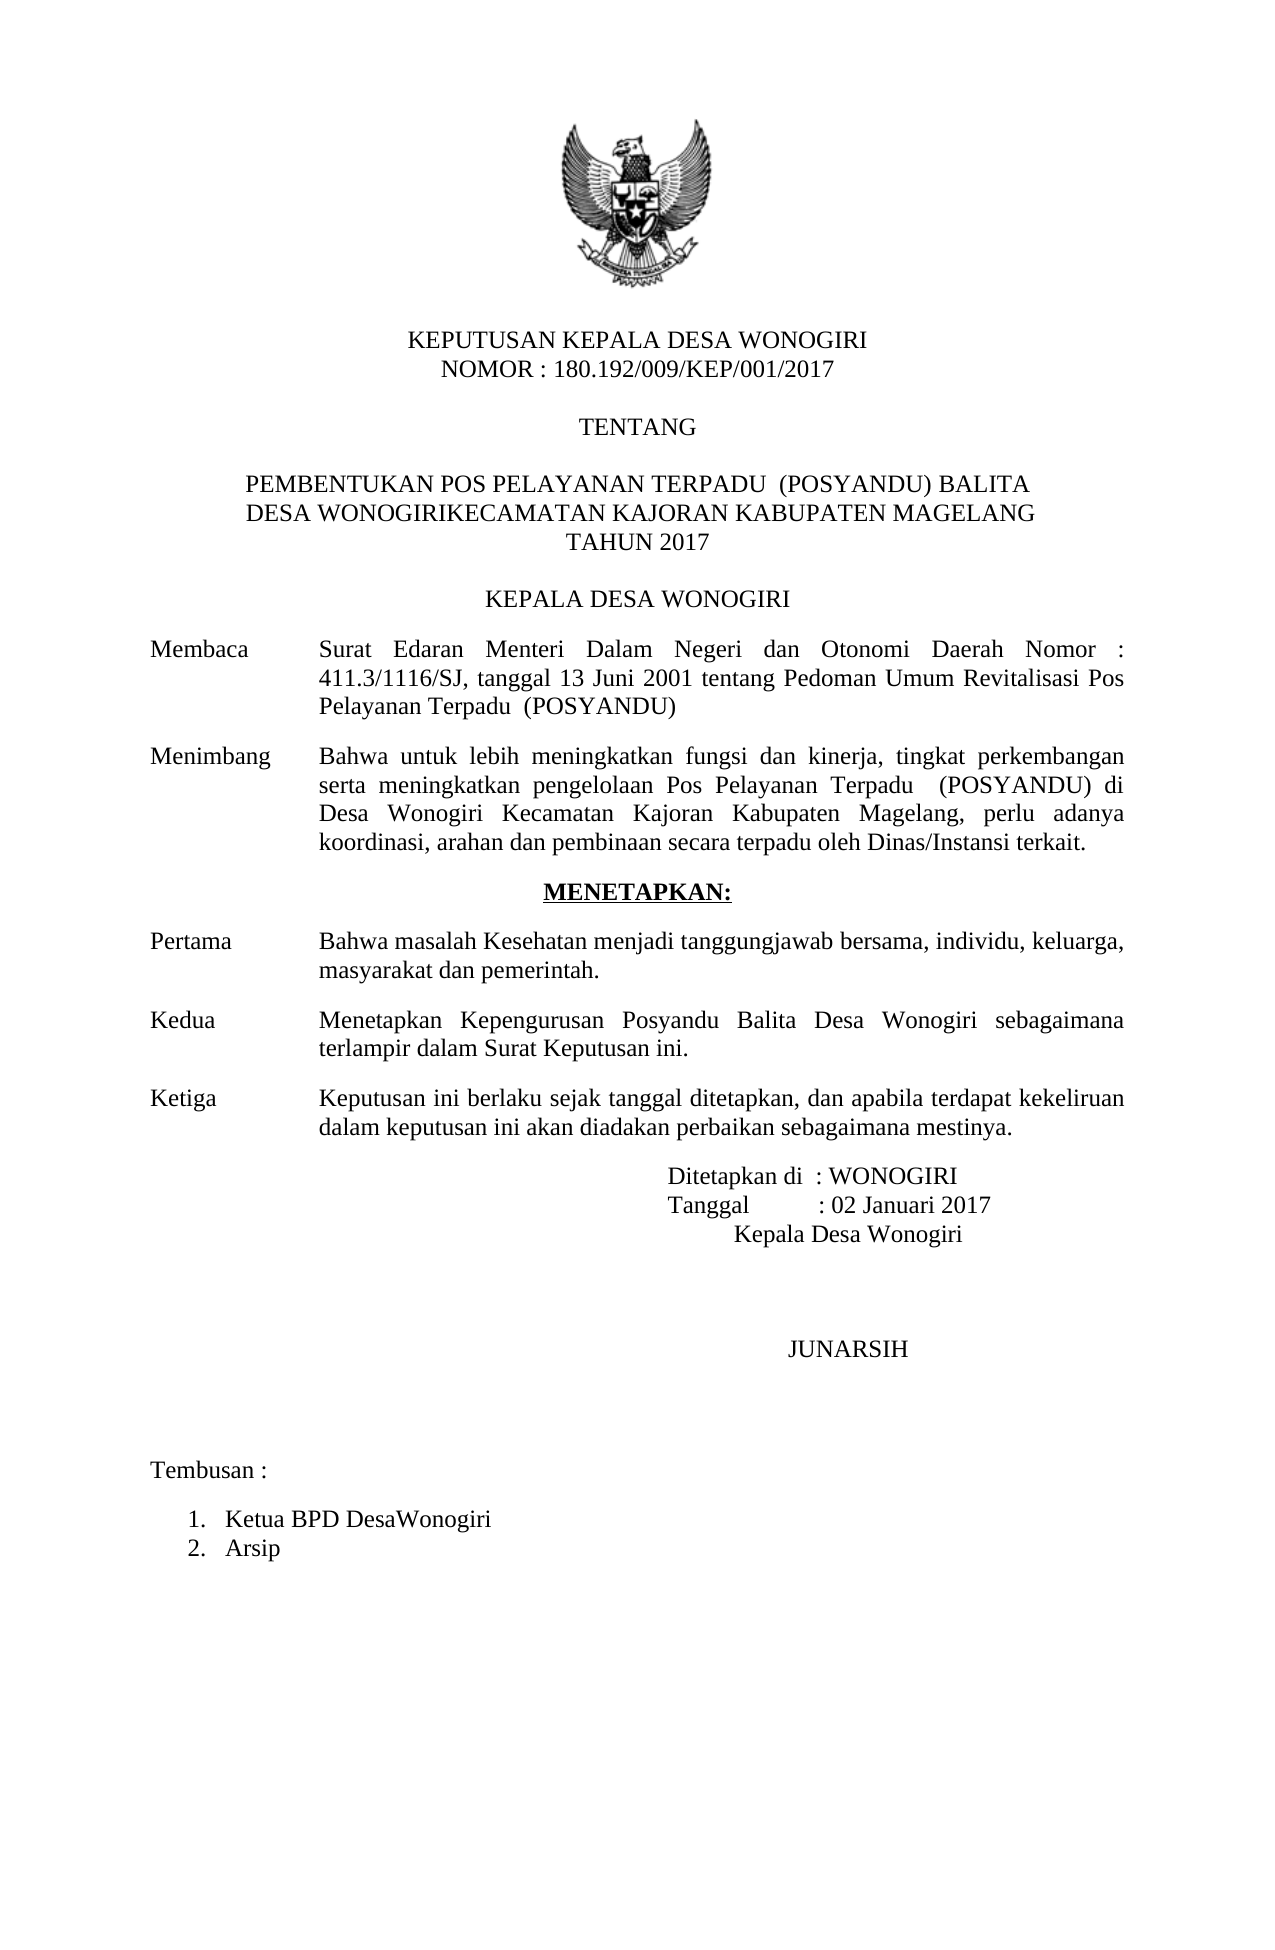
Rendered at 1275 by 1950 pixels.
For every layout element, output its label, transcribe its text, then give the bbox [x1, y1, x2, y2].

text Kedua Menetapkan Kepengurusan Posyandu Balita Desa Wonogiri sebagaimana terlampir dalam Surat Keputusan ini. [150, 1005, 1125, 1062]
text Pertama Bahwa masalah Kesehatan menjadi tanggungjawab bersama, individu, keluarga, masyarakat dan pemerintah. [150, 926, 1125, 984]
text Ketiga Keputusan ini berlaku sejak tanggal ditetapkan, dan apabila terdapat kekeliruan dalam keputusan ini akan diadakan perbaikan sebagaimana mestinya. [150, 1083, 1125, 1141]
text MENETAPKAN: [150, 877, 1125, 906]
text Menimbang Bahwa untuk lebih meningkatkan fungsi dan kinerja, tingkat perkembangan serta meningkatkan pengelolaan Pos Pelayanan Terpadu (POSYANDU) di Desa Wonogiri Kecamatan Kajoran Kabupaten Magelang, perlu adanya koordinasi, arahan dan pembinaan secara terpadu oleh Dinas/Instansi terkait. [150, 741, 1125, 856]
text Membaca Surat Edaran Menteri Dalam Negeri dan Otonomi Daerah Nomor : 411.3/1116/SJ, tanggal 13 Juni 2001 tentang Pedoman Umum Revitalisasi Pos Pelayanan Terpadu (POSYANDU) [150, 634, 1125, 720]
text KEPALA DESA WONOGIRI [150, 584, 1125, 613]
text KEPUTUSAN KEPALA DESA WONOGIRI [150, 326, 1125, 354]
list Arsip [187, 1533, 1125, 1562]
text Tembusan : [150, 1455, 1125, 1483]
text DESA WONOGIRIKECAMATAN KAJORAN KABUPATEN MAGELANG [150, 498, 1125, 527]
text TAHUN 2017 [150, 527, 1125, 556]
list Ketua BPD DesaWonogiri [187, 1504, 1125, 1533]
text PEMBENTUKAN POS PELAYANAN TERPADU (POSYANDU) BALITA [150, 469, 1125, 498]
table_header Ditetapkan di : WONOGIRI Tanggal : 02 Januari 2017 Kepala Desa Wonogiri JUNARSIH [656, 1161, 1040, 1405]
picture [551, 118, 724, 297]
text NOMOR : 180.192/009/KEP/001/2017 [150, 354, 1125, 383]
text TENTANG [150, 412, 1125, 441]
